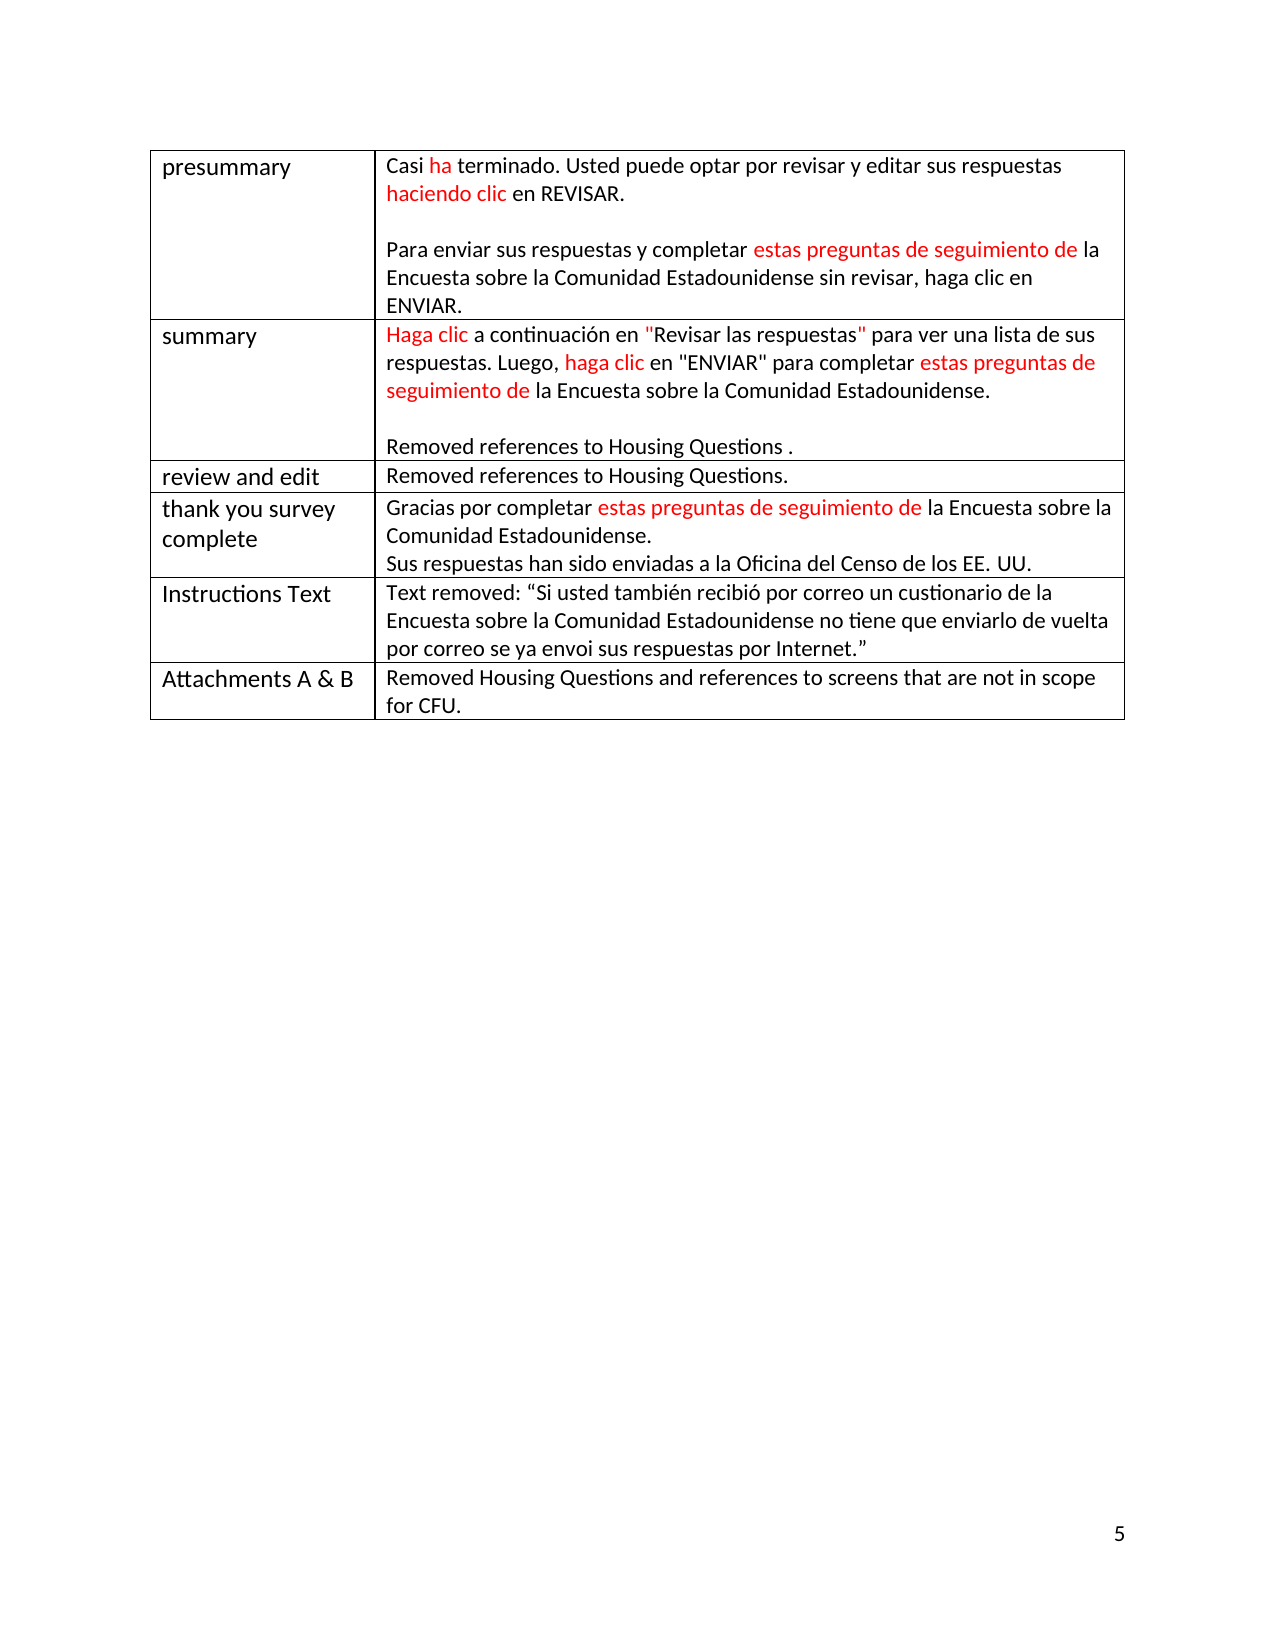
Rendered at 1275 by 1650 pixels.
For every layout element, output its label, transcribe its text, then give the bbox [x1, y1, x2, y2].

table_cell Haga clic a continuación en "Revisar las respuestas" para ver una lista de sus respuestas. Luego, haga clic en "ENVIAR" para completar estas preguntas de seguimiento de la Encuesta sobre la Comunidad Estadounidense. Removed references to Housing Questions . [376, 320, 1124, 460]
table_cell Attachments A & B [151, 663, 374, 719]
table_cell summary [151, 320, 374, 460]
table_cell thank you survey complete [151, 493, 374, 577]
table_cell presummary [151, 151, 374, 319]
table_cell Instructions Text [151, 578, 374, 662]
table_cell Removed Housing Questions and references to screens that are not in scope for CFU. [376, 663, 1124, 719]
table_cell Gracias por completar estas preguntas de seguimiento de la Encuesta sobre la Comunidad Estadounidense. Sus respuestas han sido enviadas a la Oficina del Censo de los EE. UU. [376, 493, 1124, 577]
table_cell Removed references to Housing Questions. [376, 461, 1124, 492]
table_cell Text removed: “Si usted también recibió por correo un custionario de la Encuesta sobre la Comunidad Estadounidense no tiene que enviarlo de vuelta por correo se ya envoi sus respuestas por Internet.” [376, 578, 1124, 662]
table_cell review and edit [151, 461, 374, 492]
table_cell Casi ha terminado. Usted puede optar por revisar y editar sus respuestas haciendo clic en REVISAR. Para enviar sus respuestas y completar estas preguntas de seguimiento de la Encuesta sobre la Comunidad Estadounidense sin revisar, haga clic en ENVIAR. [376, 151, 1124, 319]
